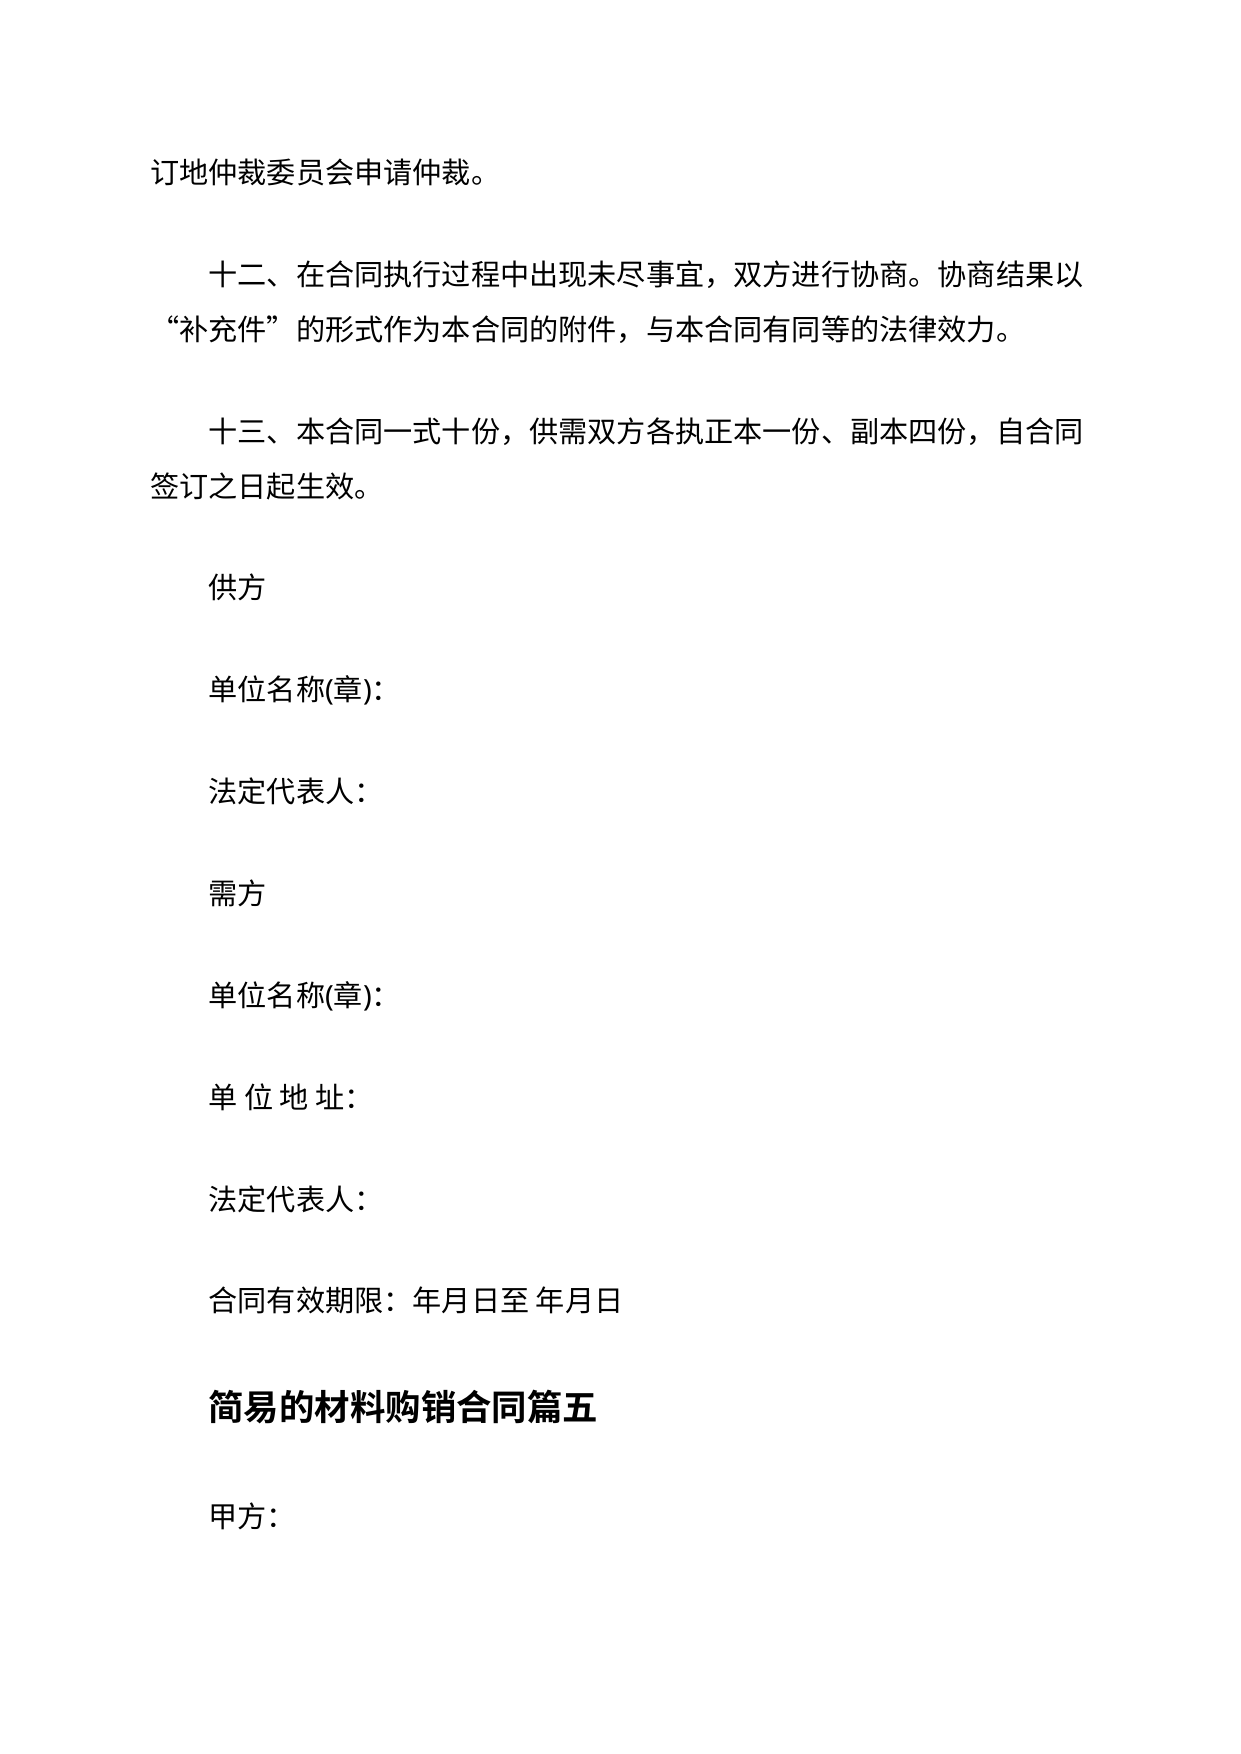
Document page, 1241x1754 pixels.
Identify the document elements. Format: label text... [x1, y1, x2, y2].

text 十三、本合同一式十份，供需双方各执正本一份、副本四份，自合同签订之日起生效。 [150, 408, 1090, 506]
text 十二、在合同执行过程中出现未尽事宜，双方进行协商。协商结果以“补充件”的形式作为本合同的附件，与本合同有同等的法律效力。 [150, 252, 1090, 349]
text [150, 150, 1090, 192]
text 法定代表人： [150, 769, 1090, 811]
text 需方 [150, 871, 1090, 913]
text 单位名称(章)： [150, 972, 1090, 1015]
text 甲方： [150, 1493, 1090, 1535]
text 合同有效期限：年月日至 年月日 [150, 1278, 1090, 1320]
text 简易的材料购销合同篇五 [150, 1380, 1090, 1431]
text 供方 [150, 565, 1090, 607]
text 单 位 地 址： [150, 1074, 1090, 1117]
text 法定代表人： [150, 1176, 1090, 1218]
text 单位名称(章)： [150, 667, 1090, 709]
